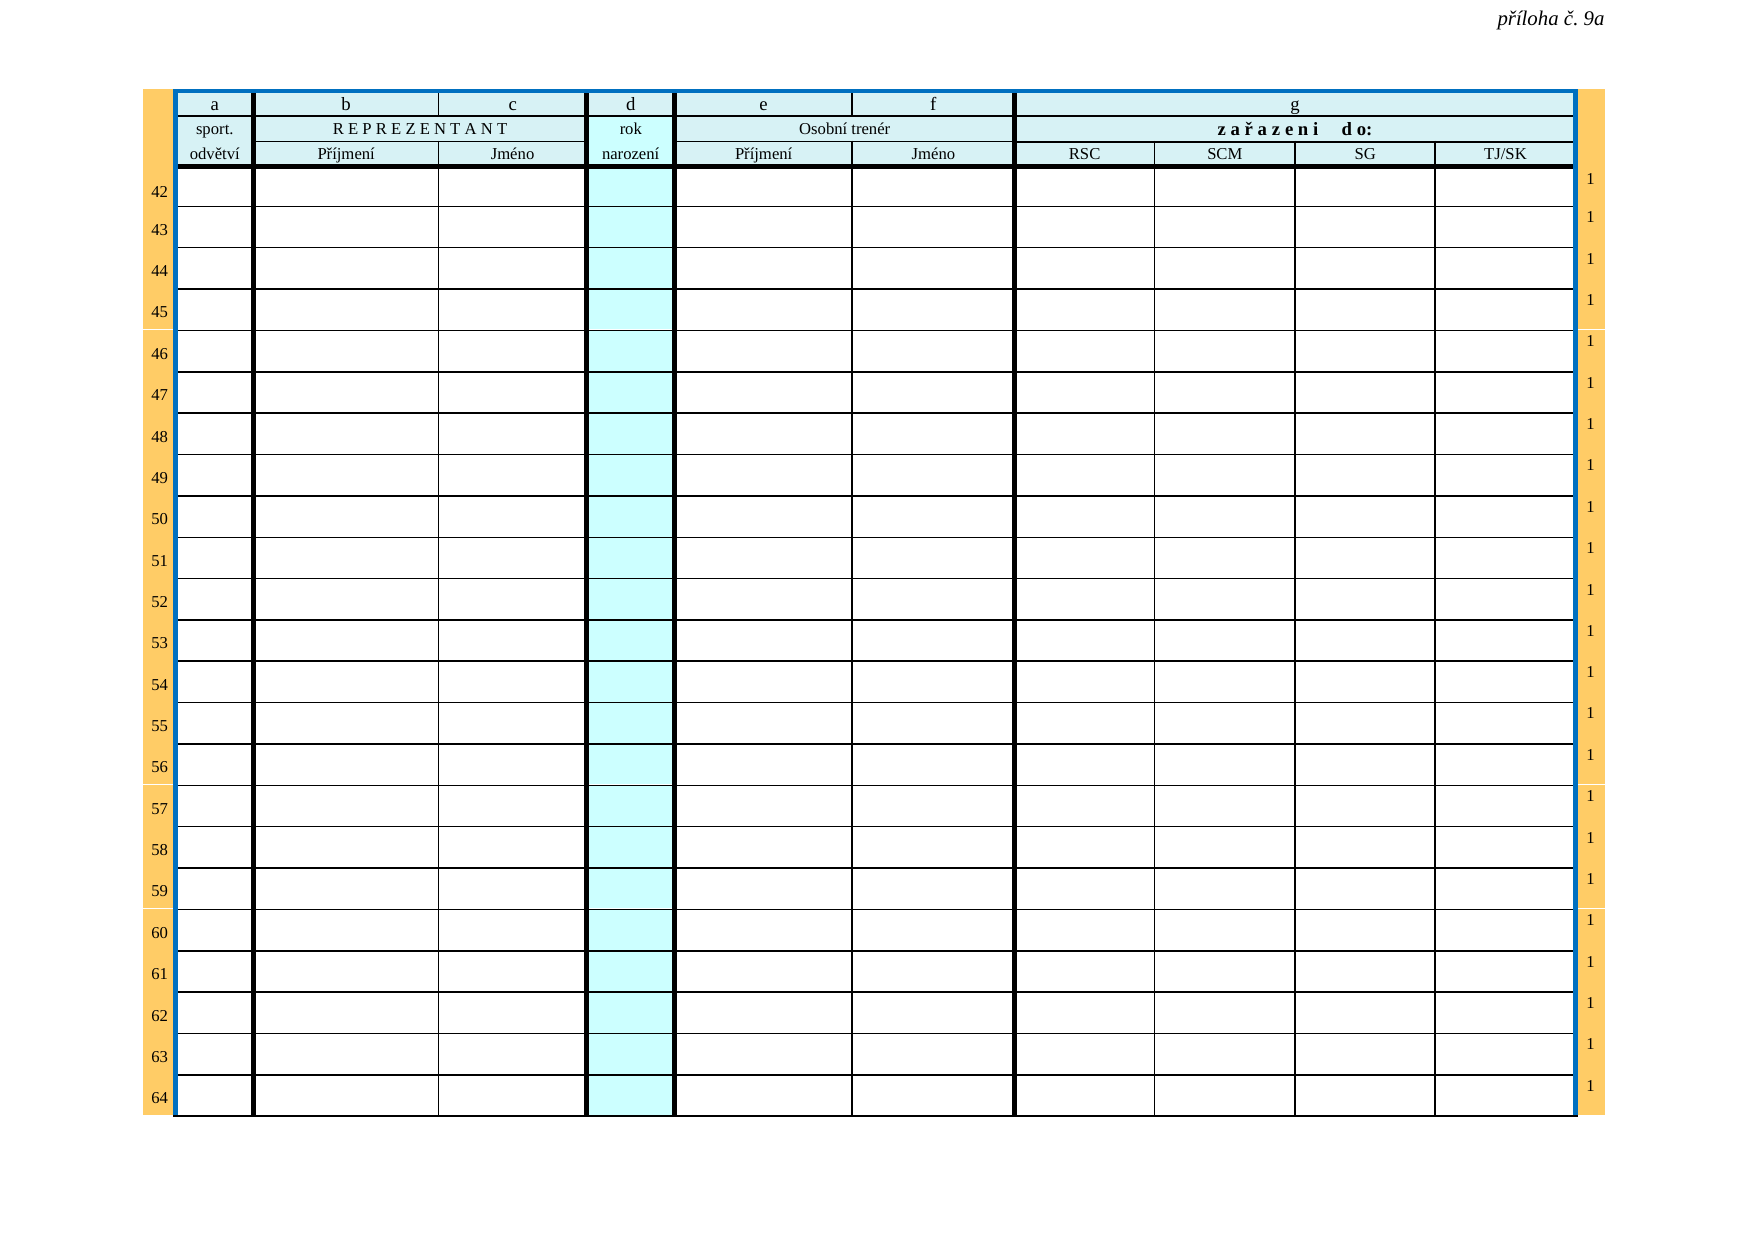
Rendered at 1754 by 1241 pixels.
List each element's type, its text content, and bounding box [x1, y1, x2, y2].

table_cell [143, 115, 173, 141]
table_cell [677, 910, 851, 950]
table_cell [1436, 786, 1573, 826]
table_cell 1 [1578, 412, 1605, 454]
table_cell [853, 703, 1012, 743]
table_cell [1155, 662, 1294, 702]
table_cell 1 [1578, 826, 1605, 867]
table_cell [178, 869, 251, 908]
table_cell RSC [1017, 143, 1154, 164]
table_cell 1 [1578, 536, 1605, 578]
table_cell [1296, 993, 1434, 1033]
table_cell 1 [1578, 288, 1605, 329]
table_cell [256, 207, 438, 247]
table_cell 59 [143, 867, 173, 908]
table_cell [439, 1034, 584, 1074]
table_cell [1436, 497, 1573, 536]
table_cell 57 [143, 785, 173, 826]
table_cell [677, 993, 851, 1033]
table_cell [256, 869, 438, 908]
table_cell [853, 455, 1012, 495]
table_cell [1017, 703, 1154, 743]
table_cell [853, 910, 1012, 950]
table_cell [178, 993, 251, 1033]
table_cell [439, 869, 584, 908]
table_cell [178, 745, 251, 784]
table_cell [589, 414, 672, 454]
table_cell 1 [1578, 1033, 1605, 1074]
table_cell [439, 827, 584, 867]
table_cell [589, 745, 672, 784]
table_cell 47 [143, 371, 173, 412]
table_cell 60 [143, 909, 173, 950]
table_cell [1436, 827, 1573, 867]
table_cell [677, 290, 851, 329]
table_cell 56 [143, 743, 173, 784]
table_cell [1436, 993, 1573, 1033]
table_cell 1 [1578, 950, 1605, 991]
table_cell [178, 703, 251, 743]
table_cell [589, 703, 672, 743]
table_cell 49 [143, 454, 173, 495]
table_cell [439, 538, 584, 578]
table_cell [1155, 827, 1294, 867]
table_cell [1296, 290, 1434, 329]
table_cell 1 [1578, 371, 1605, 412]
table_cell [256, 827, 438, 867]
table_cell [178, 331, 251, 371]
table_cell [1296, 455, 1434, 495]
table_cell [853, 497, 1012, 536]
table_cell [1155, 169, 1294, 206]
table_cell [439, 497, 584, 536]
table_cell [1017, 248, 1154, 288]
table_cell [1017, 827, 1154, 867]
table_cell [178, 786, 251, 826]
table_cell z a ř a z e n i d o: [1017, 117, 1573, 141]
table_cell 45 [143, 288, 173, 329]
table_cell [677, 579, 851, 619]
table_cell [1017, 169, 1154, 206]
table_cell [1017, 331, 1154, 371]
table_cell [1296, 497, 1434, 536]
table_cell Jméno [853, 142, 1012, 164]
table_cell [256, 786, 438, 826]
table_cell 1 [1578, 164, 1605, 206]
table_cell [1296, 331, 1434, 371]
table_cell [1017, 910, 1154, 950]
table_cell Příjmení [256, 142, 438, 164]
table_cell [1436, 952, 1573, 991]
table_cell [1155, 497, 1294, 536]
table_cell [1436, 621, 1573, 660]
table_cell [439, 662, 584, 702]
table_cell [439, 993, 584, 1033]
table_cell [1155, 579, 1294, 619]
table_cell [256, 1076, 438, 1115]
table_cell [853, 331, 1012, 371]
table_cell [1155, 993, 1294, 1033]
table_cell [1296, 910, 1434, 950]
table_cell [677, 414, 851, 454]
table_cell [853, 414, 1012, 454]
table_cell 1 [1578, 495, 1605, 536]
table_cell [589, 497, 672, 536]
table_cell [1436, 207, 1573, 247]
table_cell [853, 290, 1012, 329]
table_header d [589, 93, 672, 115]
table_cell [589, 169, 672, 206]
table_cell [1017, 538, 1154, 578]
table_cell 1 [1578, 330, 1605, 371]
table_cell [853, 1034, 1012, 1074]
table_cell [439, 248, 584, 288]
table_cell TJ/SK [1436, 143, 1573, 164]
table_cell [1155, 869, 1294, 908]
table_cell [1296, 869, 1434, 908]
table_cell [256, 993, 438, 1033]
table_cell [853, 869, 1012, 908]
table_cell [1017, 455, 1154, 495]
table_header c [439, 93, 584, 115]
table_cell [256, 414, 438, 454]
table_cell [677, 745, 851, 784]
table_cell [677, 662, 851, 702]
table_cell rok [589, 117, 672, 141]
table_cell [1155, 538, 1294, 578]
table_cell SCM [1155, 143, 1294, 164]
table_cell [677, 455, 851, 495]
table_cell [1155, 1034, 1294, 1074]
table_cell [1436, 1076, 1573, 1115]
table_cell [853, 827, 1012, 867]
table_cell [178, 579, 251, 619]
table_cell 1 [1578, 991, 1605, 1033]
table_cell [1155, 910, 1294, 950]
table_cell [589, 207, 672, 247]
table_cell 42 [143, 164, 173, 206]
table_cell [1155, 786, 1294, 826]
table_cell 51 [143, 536, 173, 578]
table_cell 62 [143, 991, 173, 1033]
table_cell [439, 331, 584, 371]
table_cell [677, 1076, 851, 1115]
table_cell 52 [143, 578, 173, 619]
table_cell [1296, 1076, 1434, 1115]
table_cell [439, 579, 584, 619]
table_cell [178, 621, 251, 660]
table_cell Osobní trenér [677, 117, 1012, 141]
table_cell [178, 538, 251, 578]
table_cell [677, 869, 851, 908]
table_cell [589, 786, 672, 826]
table_cell [677, 621, 851, 660]
table_cell [1017, 1034, 1154, 1074]
table_cell [439, 703, 584, 743]
table_cell [589, 1076, 672, 1115]
table_cell [853, 786, 1012, 826]
table_cell [1155, 331, 1294, 371]
table_cell [1155, 455, 1294, 495]
table_cell [677, 207, 851, 247]
table_cell [677, 827, 851, 867]
table_cell [1436, 745, 1573, 784]
table_cell 1 [1578, 743, 1605, 784]
table_header [1578, 89, 1605, 115]
table_cell 1 [1578, 909, 1605, 950]
table_cell Jméno [439, 142, 584, 164]
table_cell [589, 331, 672, 371]
table_cell [1436, 703, 1573, 743]
table_cell [439, 455, 584, 495]
table_cell 1 [1578, 660, 1605, 702]
table_cell [178, 662, 251, 702]
table_cell [1155, 703, 1294, 743]
table_cell [178, 207, 251, 247]
table_cell [178, 952, 251, 991]
table_cell [1017, 662, 1154, 702]
table_cell Příjmení [677, 142, 851, 164]
table_cell R E P R E Z E N T A N T [256, 117, 584, 141]
table_cell [1017, 1076, 1154, 1115]
table_cell 1 [1578, 247, 1605, 288]
table_cell 63 [143, 1033, 173, 1074]
table_cell [1436, 169, 1573, 206]
table_cell [1436, 579, 1573, 619]
table_cell [256, 331, 438, 371]
table_cell [439, 786, 584, 826]
table_cell [853, 538, 1012, 578]
table_cell 54 [143, 660, 173, 702]
table_cell [589, 827, 672, 867]
table_cell [178, 414, 251, 454]
table_header f [853, 93, 1012, 115]
table_cell [256, 497, 438, 536]
table_cell [178, 290, 251, 329]
table_cell [1017, 290, 1154, 329]
table_cell 1 [1578, 206, 1605, 247]
table_cell [677, 538, 851, 578]
table_cell [439, 1076, 584, 1115]
table_cell [589, 910, 672, 950]
table_cell [589, 662, 672, 702]
table_cell [1017, 993, 1154, 1033]
table_cell [1296, 373, 1434, 412]
table_cell [178, 373, 251, 412]
table_cell [1436, 910, 1573, 950]
table_cell [853, 993, 1012, 1033]
table_cell 1 [1578, 785, 1605, 826]
table_cell [1436, 1034, 1573, 1074]
table_cell [1017, 621, 1154, 660]
table_cell 64 [143, 1074, 173, 1115]
table_cell [1436, 248, 1573, 288]
table_cell [439, 621, 584, 660]
table_cell [256, 621, 438, 660]
table_cell [589, 1034, 672, 1074]
table_cell odvětví [178, 141, 251, 164]
table_cell [1436, 455, 1573, 495]
table_cell [1578, 141, 1605, 164]
table_cell [178, 497, 251, 536]
table_cell [589, 455, 672, 495]
table_cell [853, 207, 1012, 247]
table_cell [589, 993, 672, 1033]
table_cell [1155, 290, 1294, 329]
table_cell 55 [143, 702, 173, 743]
table_cell [1296, 538, 1434, 578]
table_cell [589, 248, 672, 288]
table_cell [256, 373, 438, 412]
table_cell [1017, 414, 1154, 454]
table_cell [1017, 869, 1154, 908]
table_cell [256, 745, 438, 784]
table_cell [1296, 662, 1434, 702]
table_cell 46 [143, 330, 173, 371]
table_cell [1017, 786, 1154, 826]
table_cell [677, 1034, 851, 1074]
table_cell [1155, 207, 1294, 247]
table_cell [1155, 952, 1294, 991]
table_cell [1436, 414, 1573, 454]
table_cell [256, 662, 438, 702]
table_cell 58 [143, 826, 173, 867]
table_cell 50 [143, 495, 173, 536]
table_cell [256, 455, 438, 495]
table_cell [1155, 745, 1294, 784]
table_cell [439, 745, 584, 784]
table_cell [1296, 1034, 1434, 1074]
table_cell [1436, 538, 1573, 578]
table_cell [853, 662, 1012, 702]
table_cell [1017, 497, 1154, 536]
table_cell [256, 952, 438, 991]
table_cell [853, 248, 1012, 288]
table_cell [256, 579, 438, 619]
table_cell [256, 538, 438, 578]
table_cell [589, 373, 672, 412]
table_cell [1296, 786, 1434, 826]
table_cell [589, 290, 672, 329]
table_cell [439, 207, 584, 247]
table_cell narození [589, 141, 672, 164]
table_header a [178, 93, 251, 115]
table_cell [853, 621, 1012, 660]
table_cell [178, 248, 251, 288]
table_cell [589, 869, 672, 908]
table_cell [178, 169, 251, 206]
table_cell [178, 455, 251, 495]
table_cell [1296, 952, 1434, 991]
table_cell 43 [143, 206, 173, 247]
table_cell [1296, 579, 1434, 619]
table_cell [589, 579, 672, 619]
table_cell [677, 373, 851, 412]
table_cell 53 [143, 619, 173, 660]
table_cell [1155, 248, 1294, 288]
table_cell [256, 169, 438, 206]
table_cell 1 [1578, 702, 1605, 743]
table_cell [439, 910, 584, 950]
table_cell [1296, 207, 1434, 247]
table_cell [1296, 745, 1434, 784]
table_cell [853, 169, 1012, 206]
table_cell [1017, 373, 1154, 412]
table_cell 1 [1578, 454, 1605, 495]
table_cell [677, 331, 851, 371]
table_cell [439, 290, 584, 329]
table_cell [178, 827, 251, 867]
table_cell [1296, 621, 1434, 660]
table_cell [677, 786, 851, 826]
table_cell [1436, 373, 1573, 412]
table_cell [256, 1034, 438, 1074]
table_cell [1155, 414, 1294, 454]
table_cell [256, 248, 438, 288]
table_header e [677, 93, 851, 115]
table_cell [178, 1076, 251, 1115]
table_cell 1 [1578, 867, 1605, 908]
table_cell [1436, 331, 1573, 371]
table_cell [1436, 662, 1573, 702]
table_cell 61 [143, 950, 173, 991]
table_cell [1296, 414, 1434, 454]
table_header b [256, 93, 438, 115]
table_cell [589, 621, 672, 660]
table_cell [677, 952, 851, 991]
table_cell sport. [178, 117, 251, 141]
table_cell [1155, 373, 1294, 412]
table_cell [1578, 115, 1605, 141]
table_cell [1436, 869, 1573, 908]
table_cell [1017, 579, 1154, 619]
table_cell 48 [143, 412, 173, 454]
table_cell [1017, 207, 1154, 247]
table_cell [143, 141, 173, 164]
table_header [143, 89, 173, 115]
table_cell [589, 538, 672, 578]
table_cell [1296, 169, 1434, 206]
table_cell [677, 497, 851, 536]
table_cell [853, 1076, 1012, 1115]
table_cell [1017, 745, 1154, 784]
table_cell [256, 290, 438, 329]
table_cell [853, 373, 1012, 412]
table_cell 1 [1578, 619, 1605, 660]
table_cell [439, 169, 584, 206]
table_cell 1 [1578, 578, 1605, 619]
table_cell [439, 373, 584, 412]
table_cell [677, 169, 851, 206]
table_header g [1017, 93, 1573, 115]
table_cell [439, 414, 584, 454]
table_cell [1296, 703, 1434, 743]
table_cell [1017, 952, 1154, 991]
table_cell [677, 703, 851, 743]
table_cell SG [1296, 143, 1434, 164]
table_cell [1155, 1076, 1294, 1115]
table_cell [853, 579, 1012, 619]
table_cell [439, 952, 584, 991]
table_cell [256, 910, 438, 950]
table_cell [178, 1034, 251, 1074]
table_cell 44 [143, 247, 173, 288]
table_cell [1296, 248, 1434, 288]
table_cell 1 [1578, 1074, 1605, 1115]
table_cell [853, 745, 1012, 784]
table_cell [589, 952, 672, 991]
table_cell [1436, 290, 1573, 329]
table_cell [256, 703, 438, 743]
table_cell [1296, 827, 1434, 867]
table_cell [178, 910, 251, 950]
table_cell [677, 248, 851, 288]
table_cell [1155, 621, 1294, 660]
table_cell [853, 952, 1012, 991]
